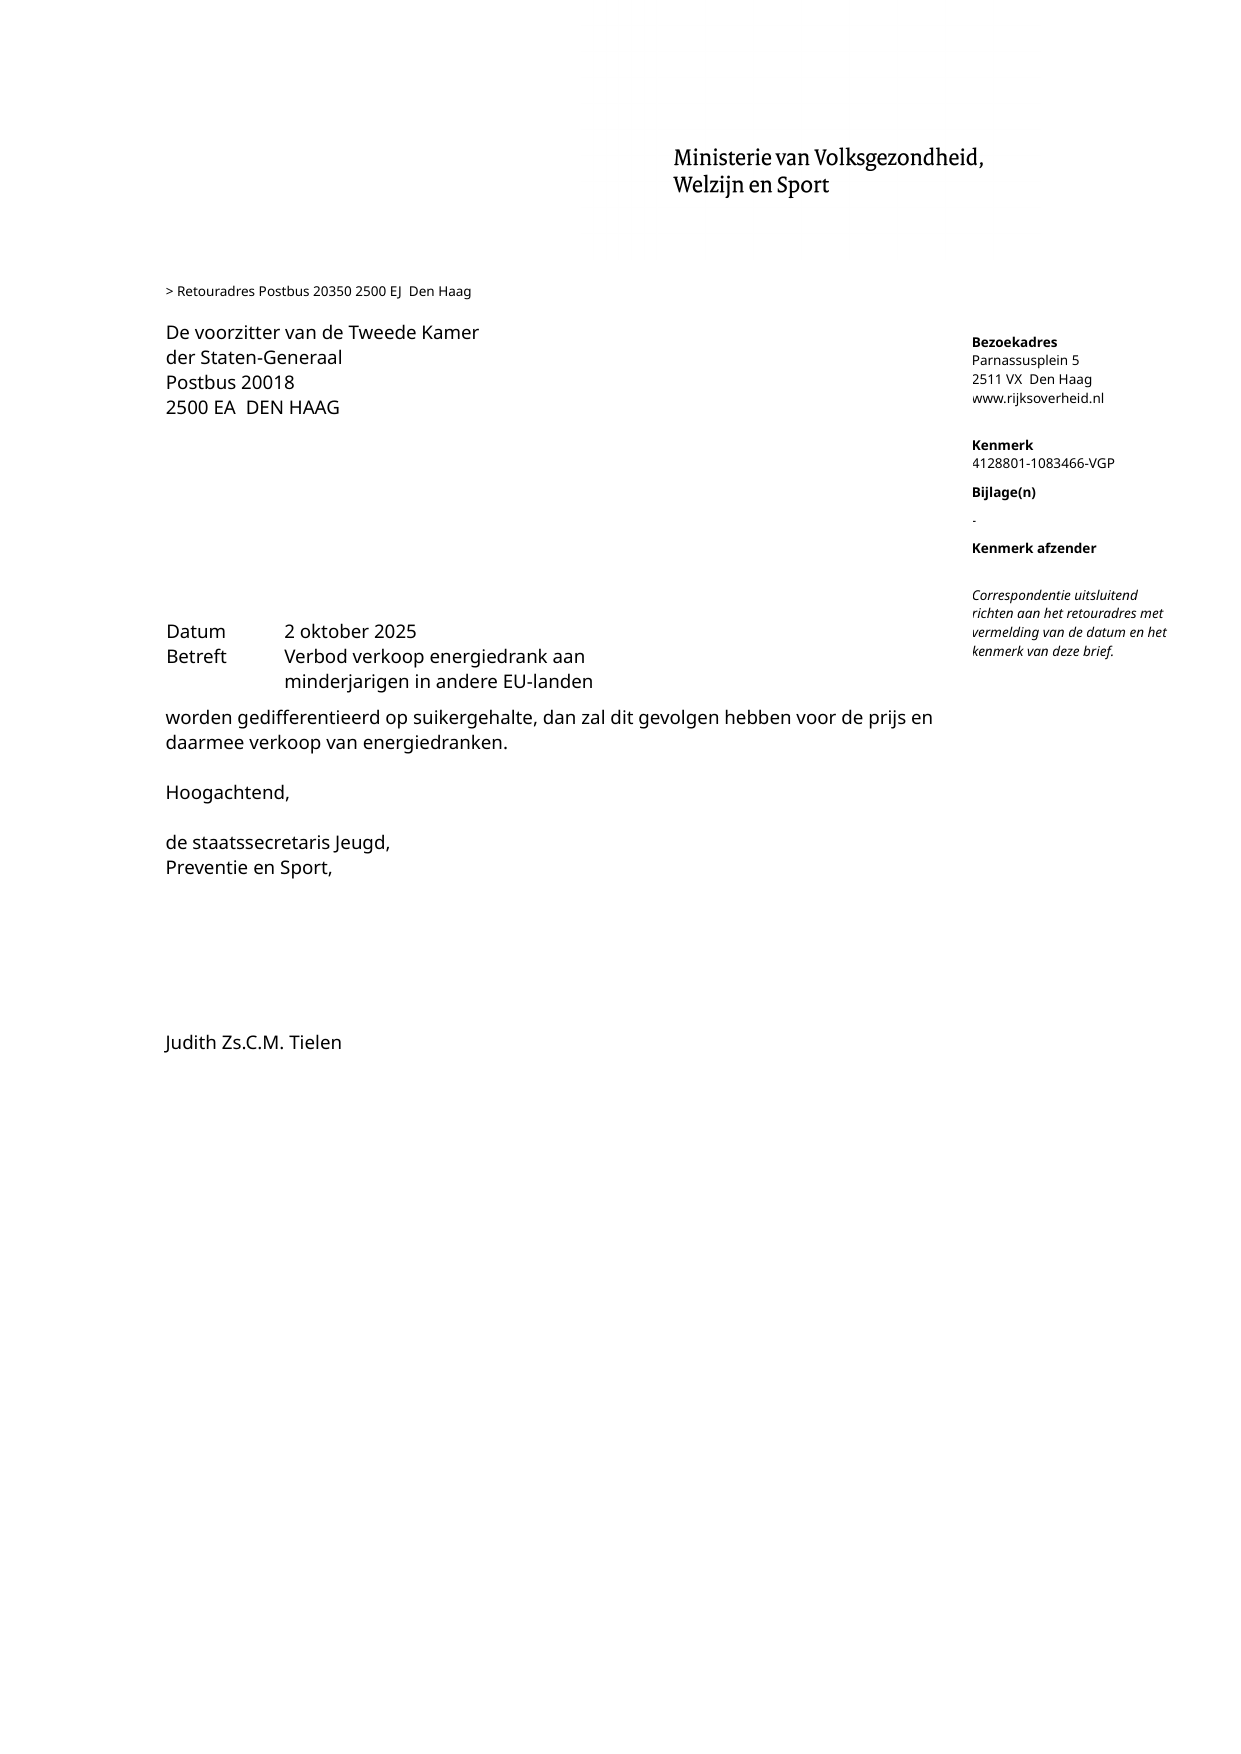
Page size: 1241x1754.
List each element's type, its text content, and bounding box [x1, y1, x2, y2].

text Judith Zs.C.M. Tielen [165, 1030, 951, 1055]
picture [581, 0, 1042, 260]
text Hoogachtend, [165, 780, 951, 805]
text Tot slot is uw Kamer geïnformeerd over mogelijke scenario's voor de vormgeving van een gedifferentieerde verbruiksbelasting van alcoholvrije dranken op basis van suikergehalte. Indien op termijn de verbruiksbelasting van alcoholvrije dranken zou worden gedifferentieerd op suikergehalte, dan zal dit gevolgen hebben voor de prijs en daarmee verkoop van energiedranken. [165, 705, 951, 755]
text Preventie en Sport, [165, 855, 951, 880]
text de staatssecretaris Jeugd, [165, 830, 951, 855]
